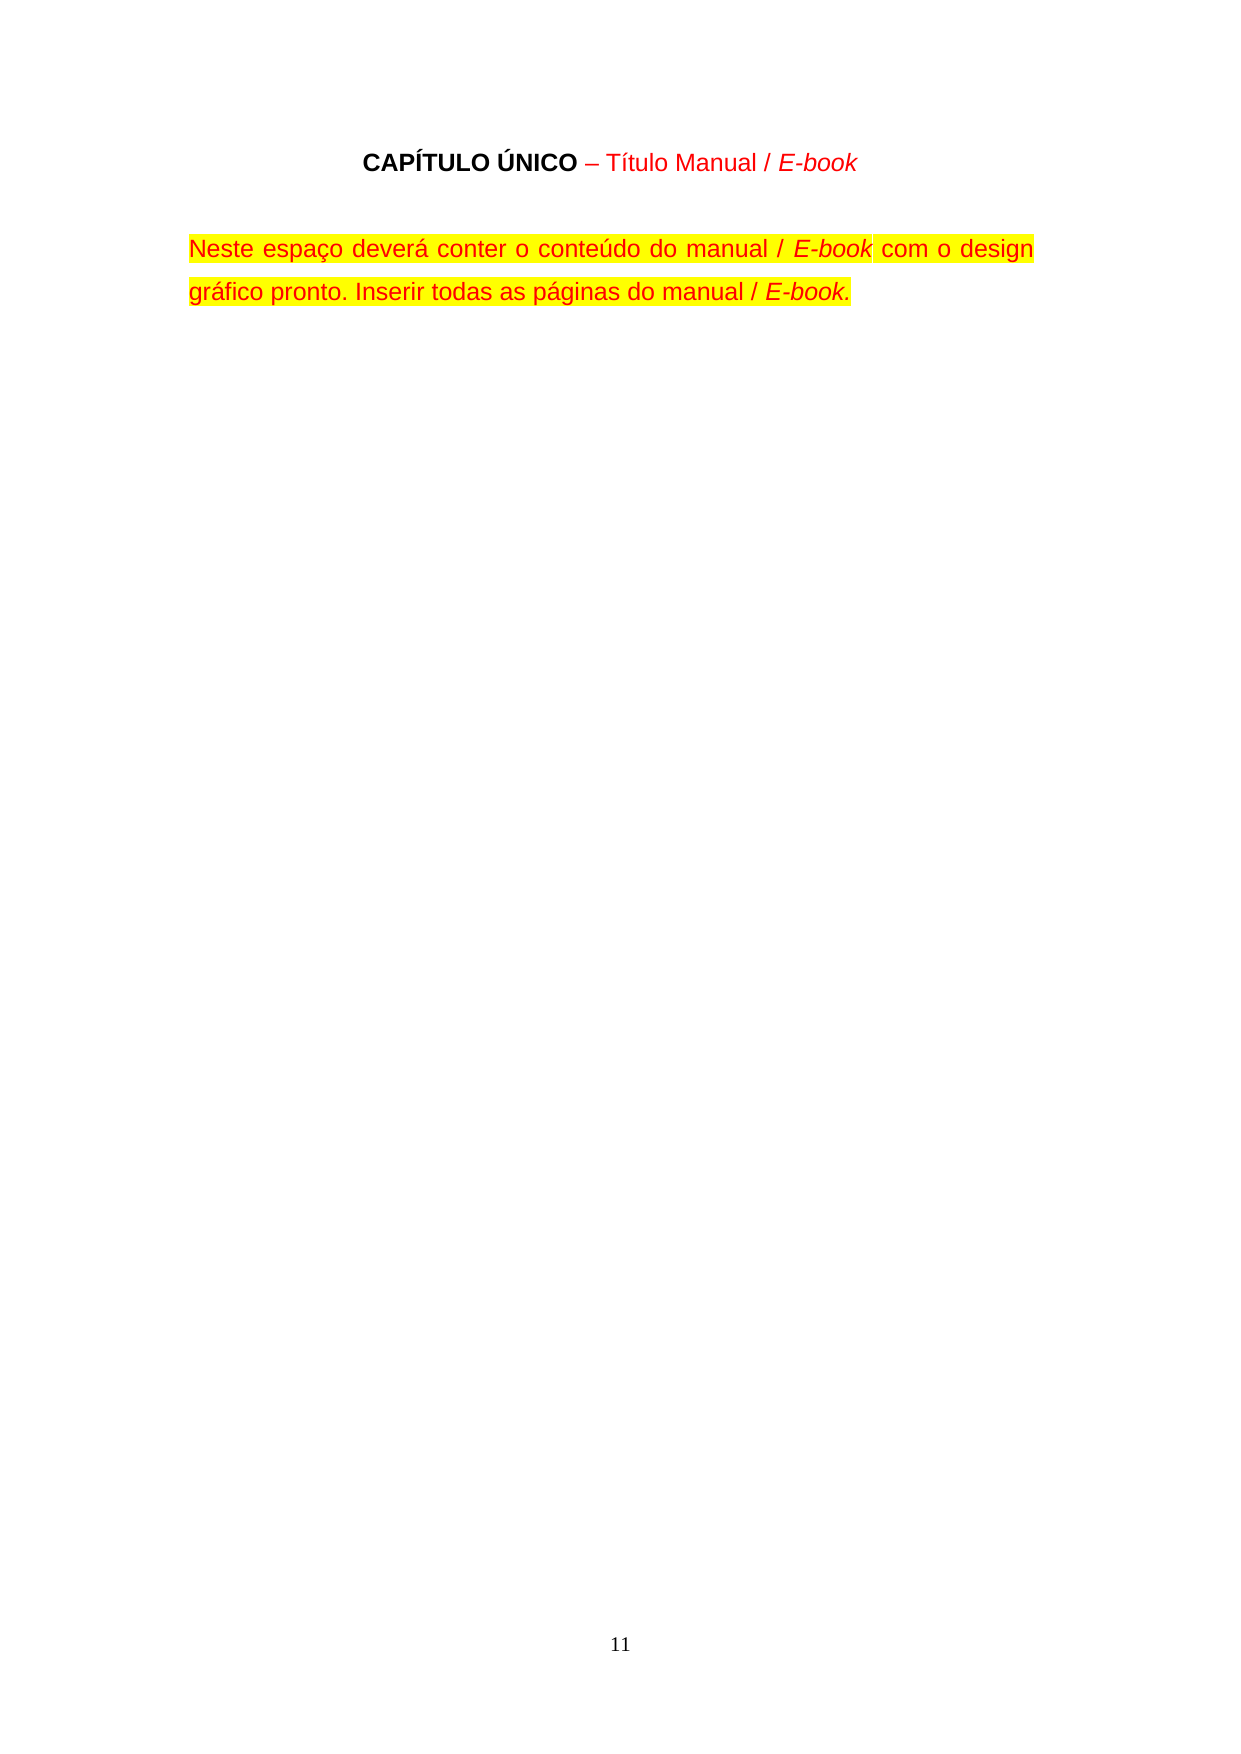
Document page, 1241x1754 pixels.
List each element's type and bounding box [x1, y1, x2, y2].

table_header [177, 148, 1045, 1571]
